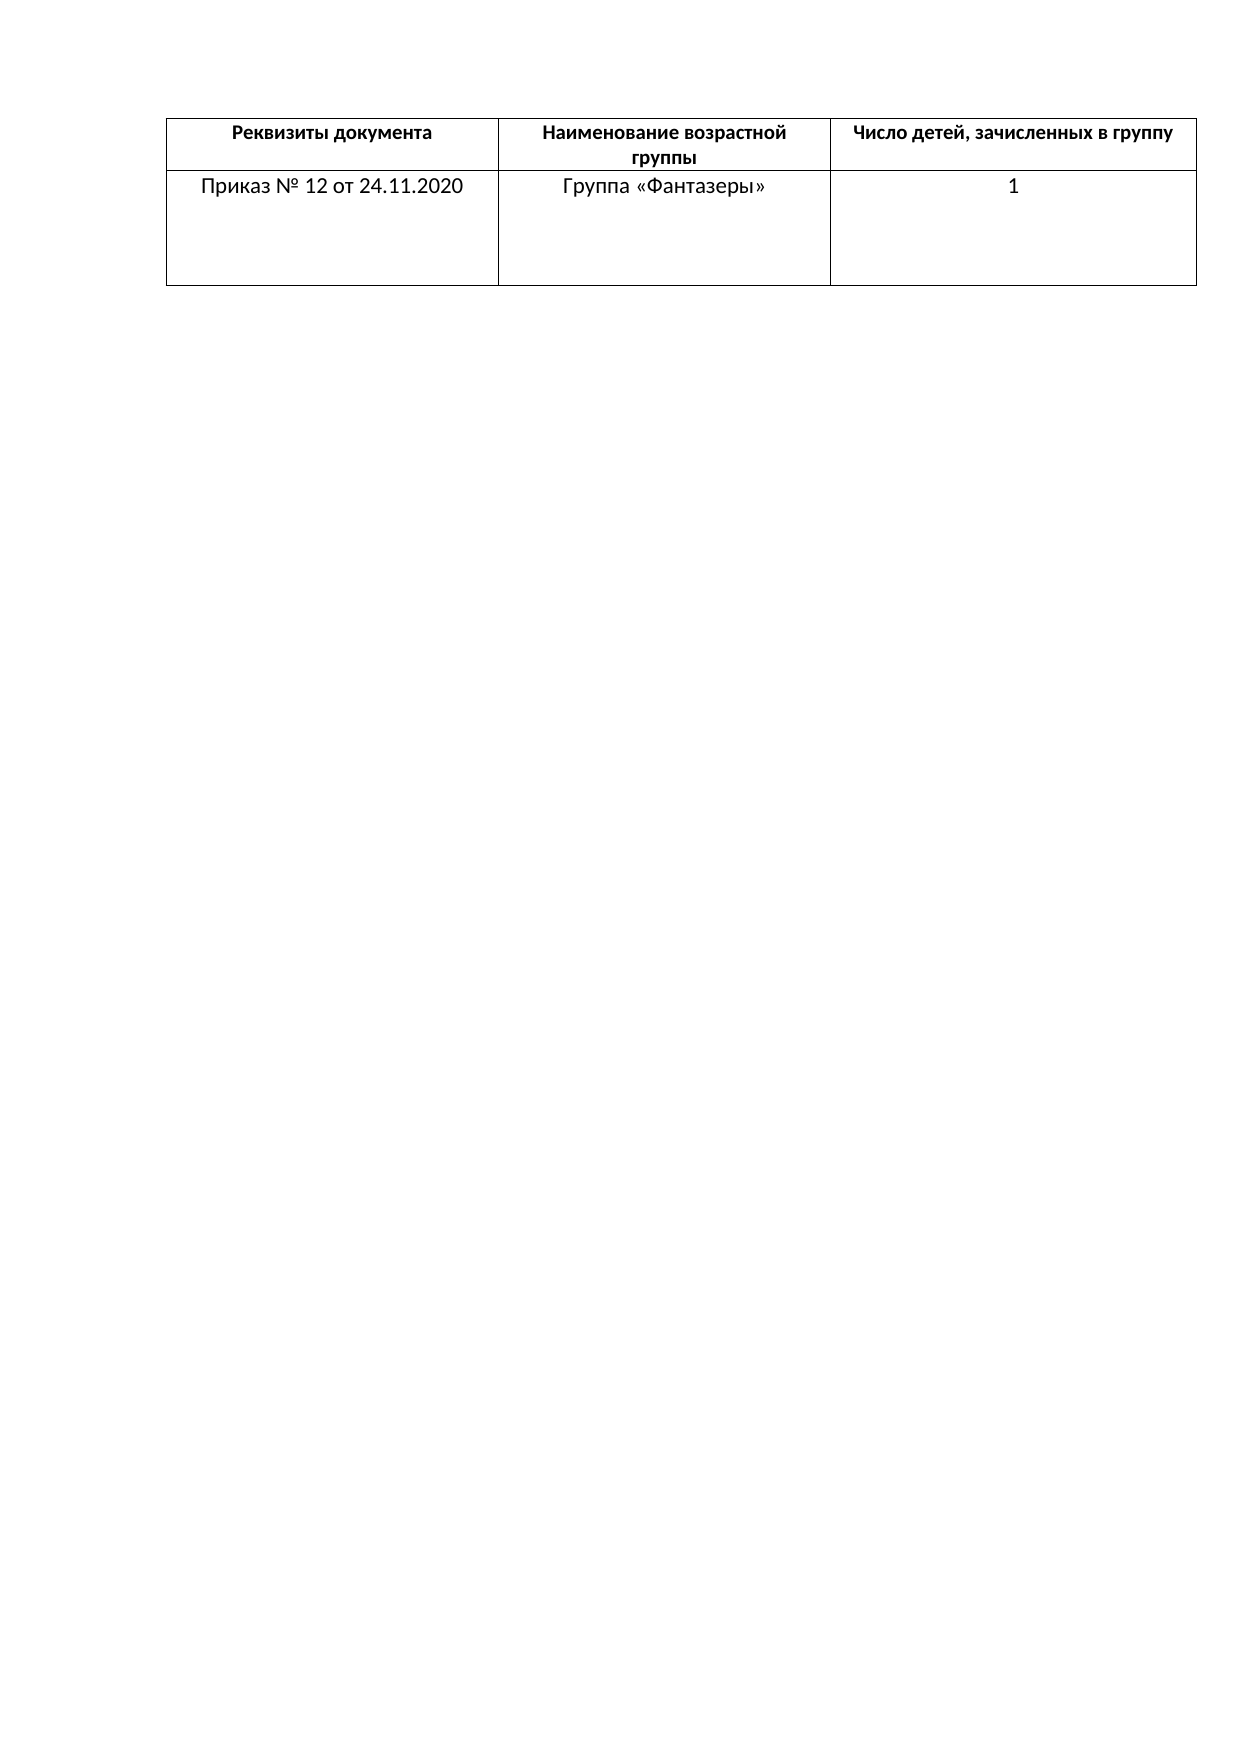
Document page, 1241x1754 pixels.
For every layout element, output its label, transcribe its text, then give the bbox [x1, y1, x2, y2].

table_cell Группа «Фантазеры» [499, 171, 830, 285]
table_header Наименование возрастной группы [499, 119, 830, 170]
table_cell 1 [831, 171, 1196, 285]
table_header Реквизиты документа [167, 119, 498, 170]
table_header Число детей, зачисленных в группу [831, 119, 1196, 170]
table_cell Приказ № 12 от 24.11.2020 [167, 171, 498, 285]
